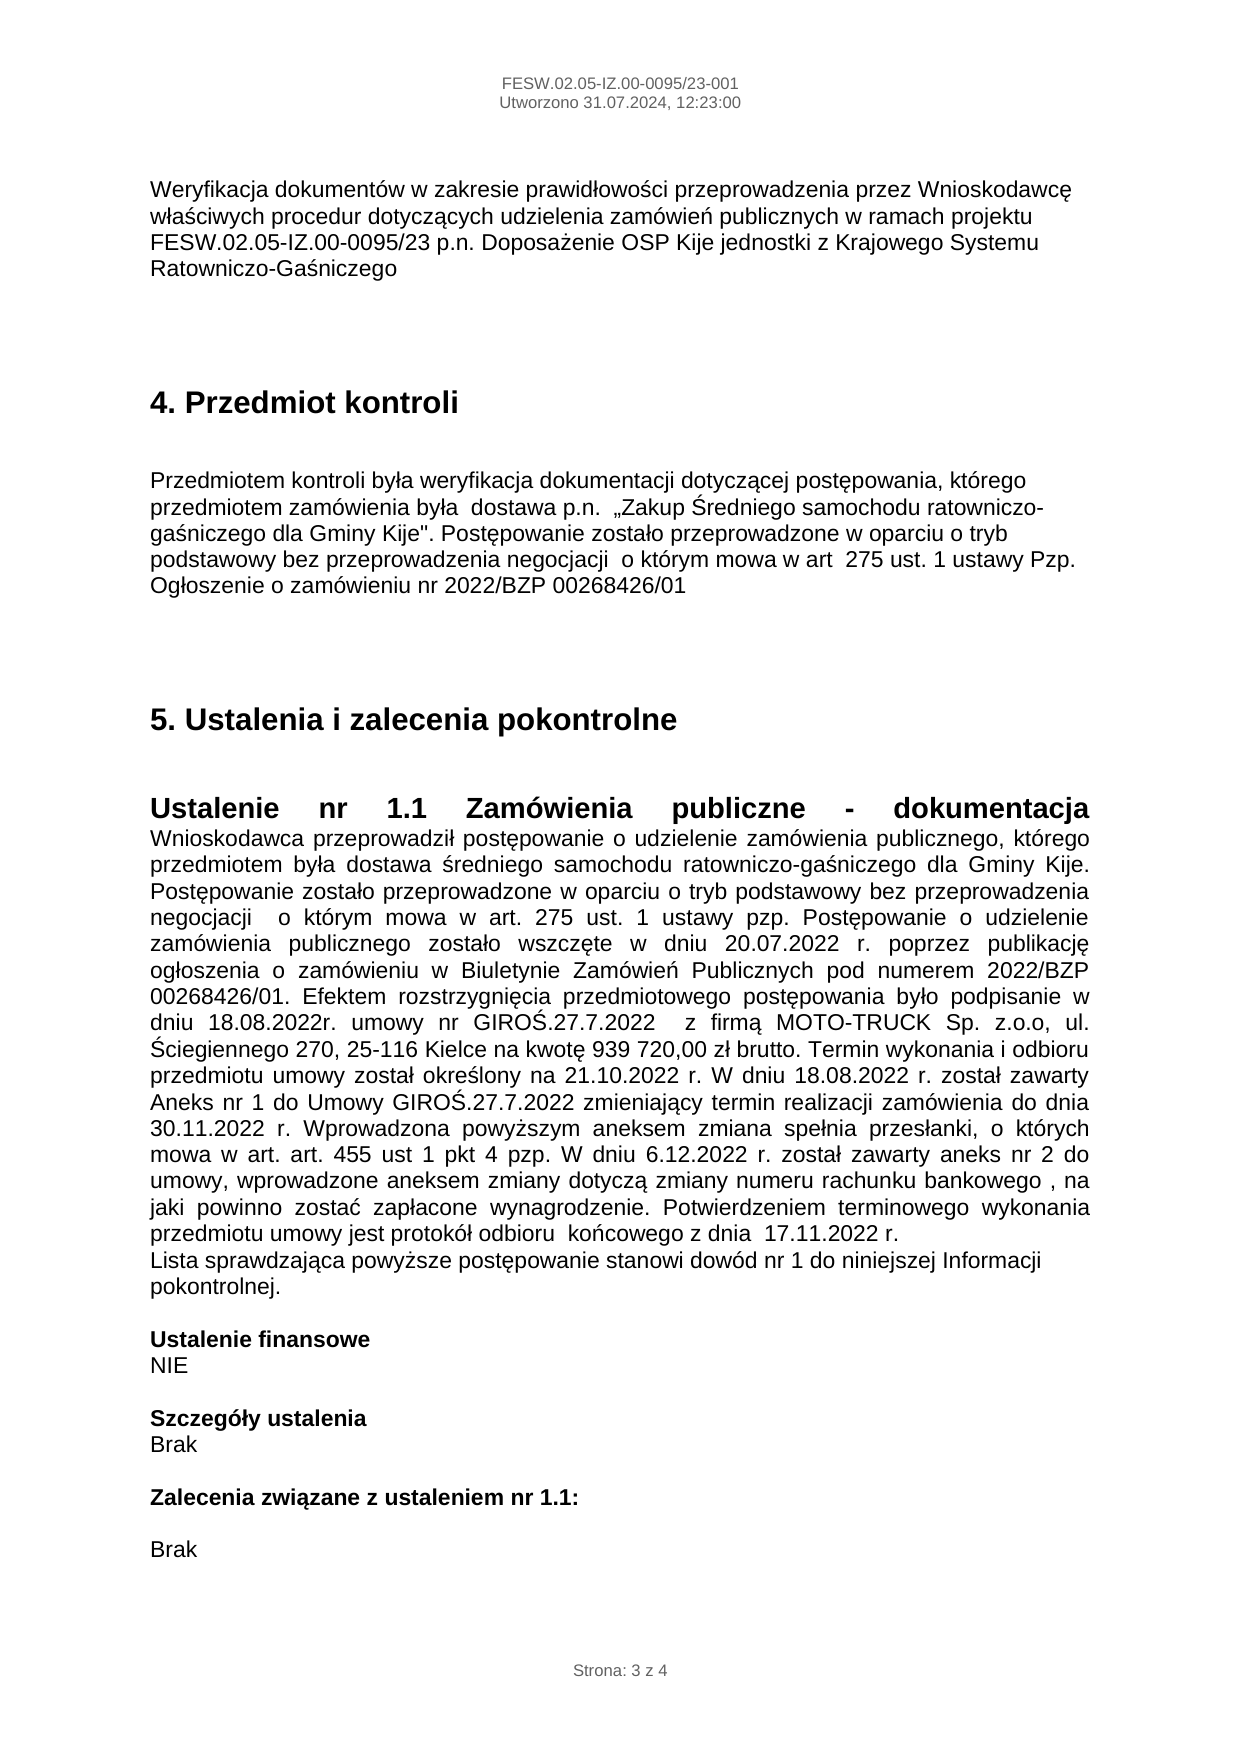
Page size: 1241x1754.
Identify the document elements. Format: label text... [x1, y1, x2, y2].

text 5. Ustalenia i zalecenia pokontrolne [150, 701, 1090, 737]
text Weryfikacja dokumentów w zakresie prawidłowości przeprowadzenia przez Wnioskodawcę właściwych procedur dotyczących udzielenia zamówień publicznych w ramach projektu FESW.02.05-IZ.00-0095/23 p.n. Doposażenie OSP Kije jednostki z Krajowego Systemu Ratowniczo-Gaśniczego [150, 150, 1090, 282]
text Przedmiotem kontroli była weryfikacja dokumentacji dotyczącej postępowania, którego przedmiotem zamówienia była dostawa p.n. „Zakup Średniego samochodu ratowniczo-gaśniczego dla Gminy Kije". Postępowanie zostało przeprowadzone w oparciu o tryb podstawowy bez przeprowadzenia negocjacji o którym mowa w art 275 ust. 1 ustawy Pzp. Ogłoszenie o zamówieniu nr 2022/BZP 00268426/01 [150, 441, 1090, 599]
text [150, 1247, 1090, 1563]
text 4. Przedmiot kontroli [150, 384, 1090, 420]
text Ustalenie nr 1.1 Zamówienia publiczne - dokumentacja Wnioskodawca przeprowadził postępowanie o udzielenie zamówienia publicznego, którego przedmiotem była dostawa średniego samochodu ratowniczo-gaśniczego dla Gminy Kije. Postępowanie zostało przeprowadzone w oparciu o tryb podstawowy bez przeprowadzenia negocjacji o którym mowa w art. 275 ust. 1 ustawy pzp. Postępowanie o udzielenie zamówienia publicznego zostało wszczęte w dniu 20.07.2022 r. poprzez publikację ogłoszenia o zamówieniu w Biuletynie Zamówień Publicznych pod numerem 2022/BZP 00268426/01. Efektem rozstrzygnięcia przedmiotowego postępowania było podpisanie w dniu 18.08.2022r. umowy nr GIROŚ.27.7.2022 z firmą MOTO-TRUCK Sp. z.o.o, ul. Ściegiennego 270, 25-116 Kielce na kwotę 939 720,00 zł brutto. Termin wykonania i odbioru przedmiotu umowy został określony na 21.10.2022 r. W dniu 18.08.2022 r. został zawarty Aneks nr 1 do Umowy GIROŚ.27.7.2022 zmieniający termin realizacji zamówienia do dnia 30.11.2022 r. Wprowadzona powyższym aneksem zmiana spełnia przesłanki, o których mowa w art. art. 455 ust 1 pkt 4 pzp. W dniu 6.12.2022 r. został zawarty aneks nr 2 do umowy, wprowadzone aneksem zmiany dotyczą zmiany numeru rachunku bankowego , na jaki powinno zostać zapłacone wynagrodzenie. Potwierdzeniem terminowego wykonania przedmiotu umowy jest protokół odbioru końcowego z dnia 17.11.2022 r. [150, 758, 1090, 1247]
